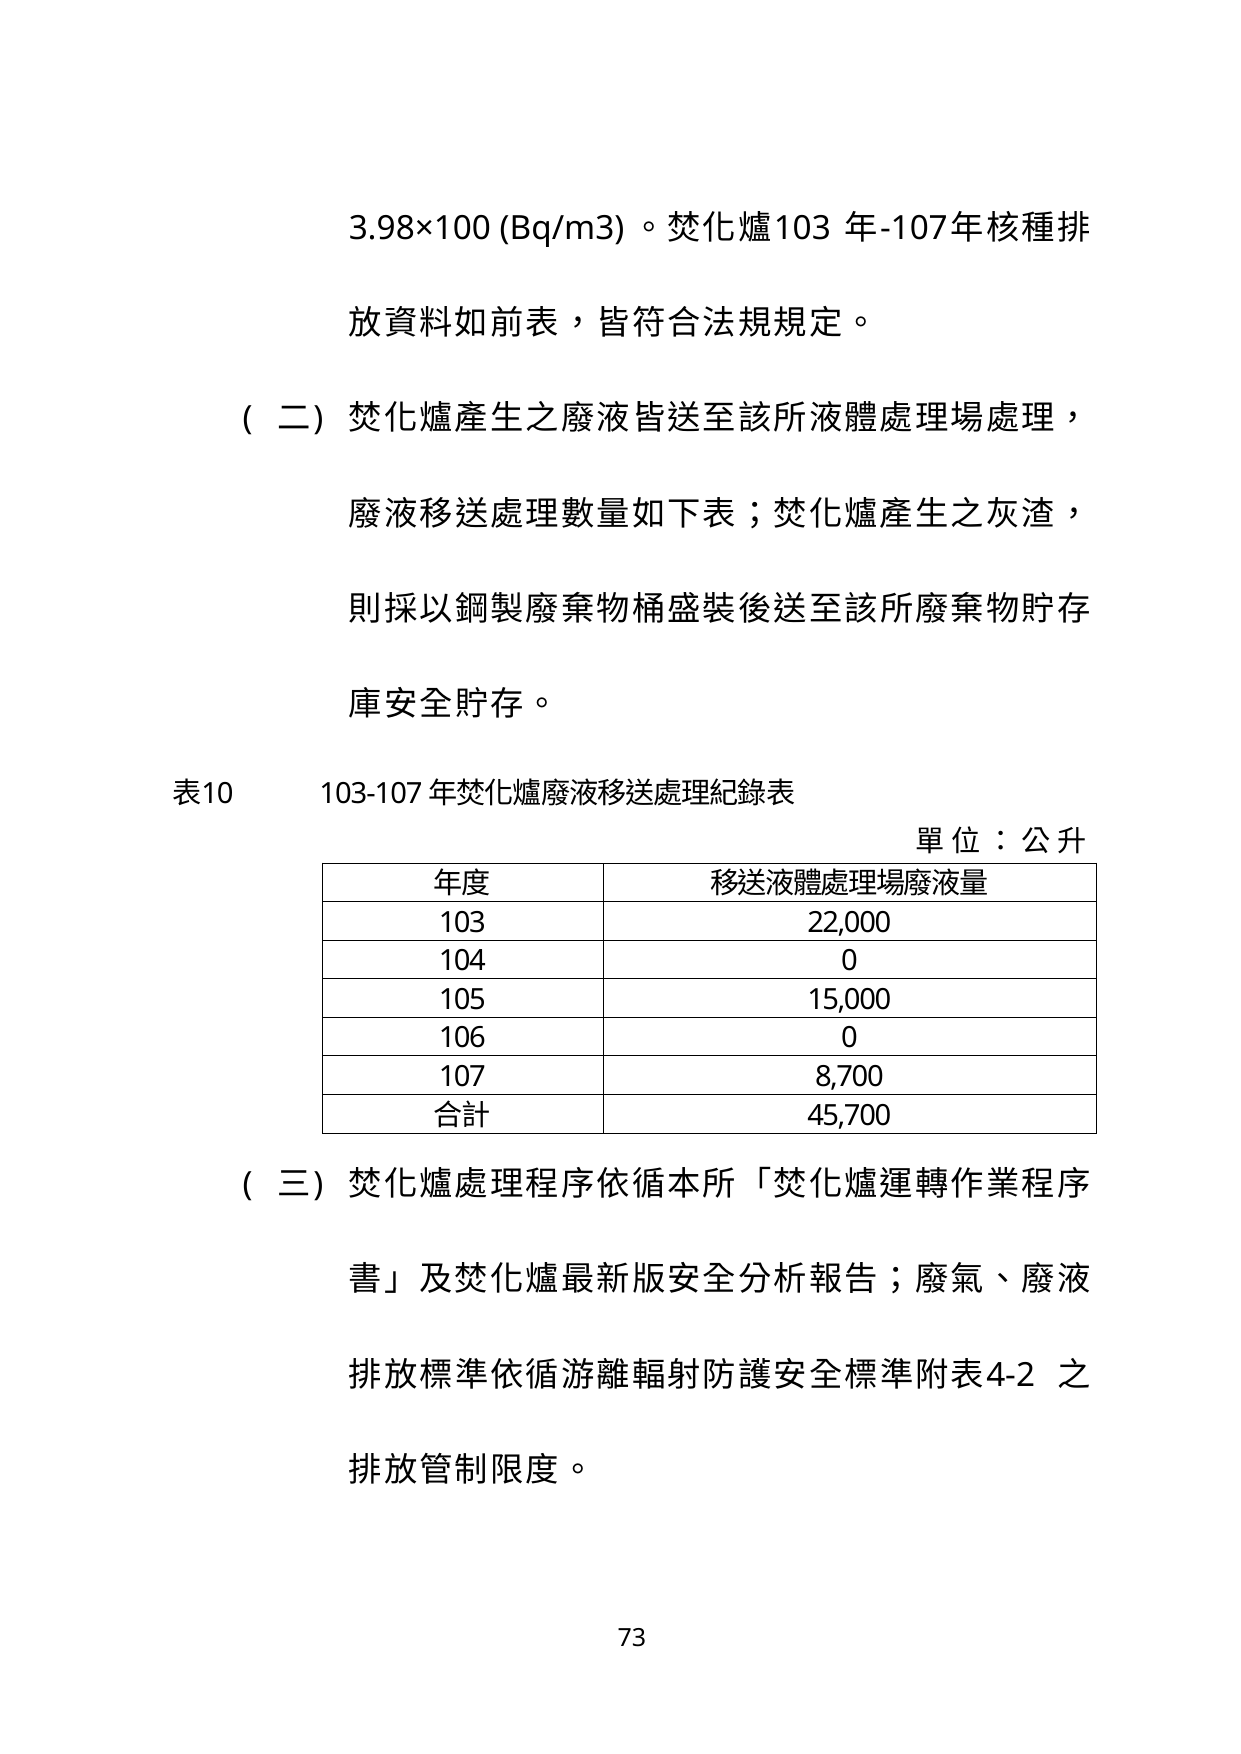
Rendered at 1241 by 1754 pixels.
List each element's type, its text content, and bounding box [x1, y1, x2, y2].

table_cell 103 [323, 902, 603, 940]
text 103-107年焚化爐廢液移送處理紀錄表 [172, 773, 1092, 811]
table_cell 106 [323, 1018, 603, 1055]
table_cell 22,000 [604, 902, 1096, 940]
table_cell 45,700 [604, 1095, 1096, 1132]
table_cell 15,000 [604, 979, 1096, 1017]
subtitle 焚化爐處理程序依循本所「焚化爐運轉作業程序書」及焚化爐最新版安全分析報告；廢氣、廢液排放標準依循游離輻射防護安全標準附表4-2之排放管制限度。 [242, 1133, 1092, 1514]
table_cell 105 [323, 979, 603, 1017]
table_cell 104 [323, 941, 603, 978]
subtitle 焚化爐產生之廢液皆送至該所液體處理場處理，廢液移送處理數量如下表；焚化爐產生之灰渣，則採以鋼製廢棄物桶盛裝後送至該所廢棄物貯存庫安全貯存。 [242, 368, 1092, 748]
table_cell 8,700 [604, 1056, 1096, 1094]
table_cell 0 [604, 1018, 1096, 1055]
table_cell 合計 [323, 1095, 603, 1132]
table_header 移送液體處理場廢液量 [604, 864, 1096, 901]
table_cell 0 [604, 941, 1096, 978]
table_header 年度 [323, 864, 603, 901]
table_cell 107 [323, 1056, 603, 1094]
text 單位：公升 [171, 815, 1092, 863]
